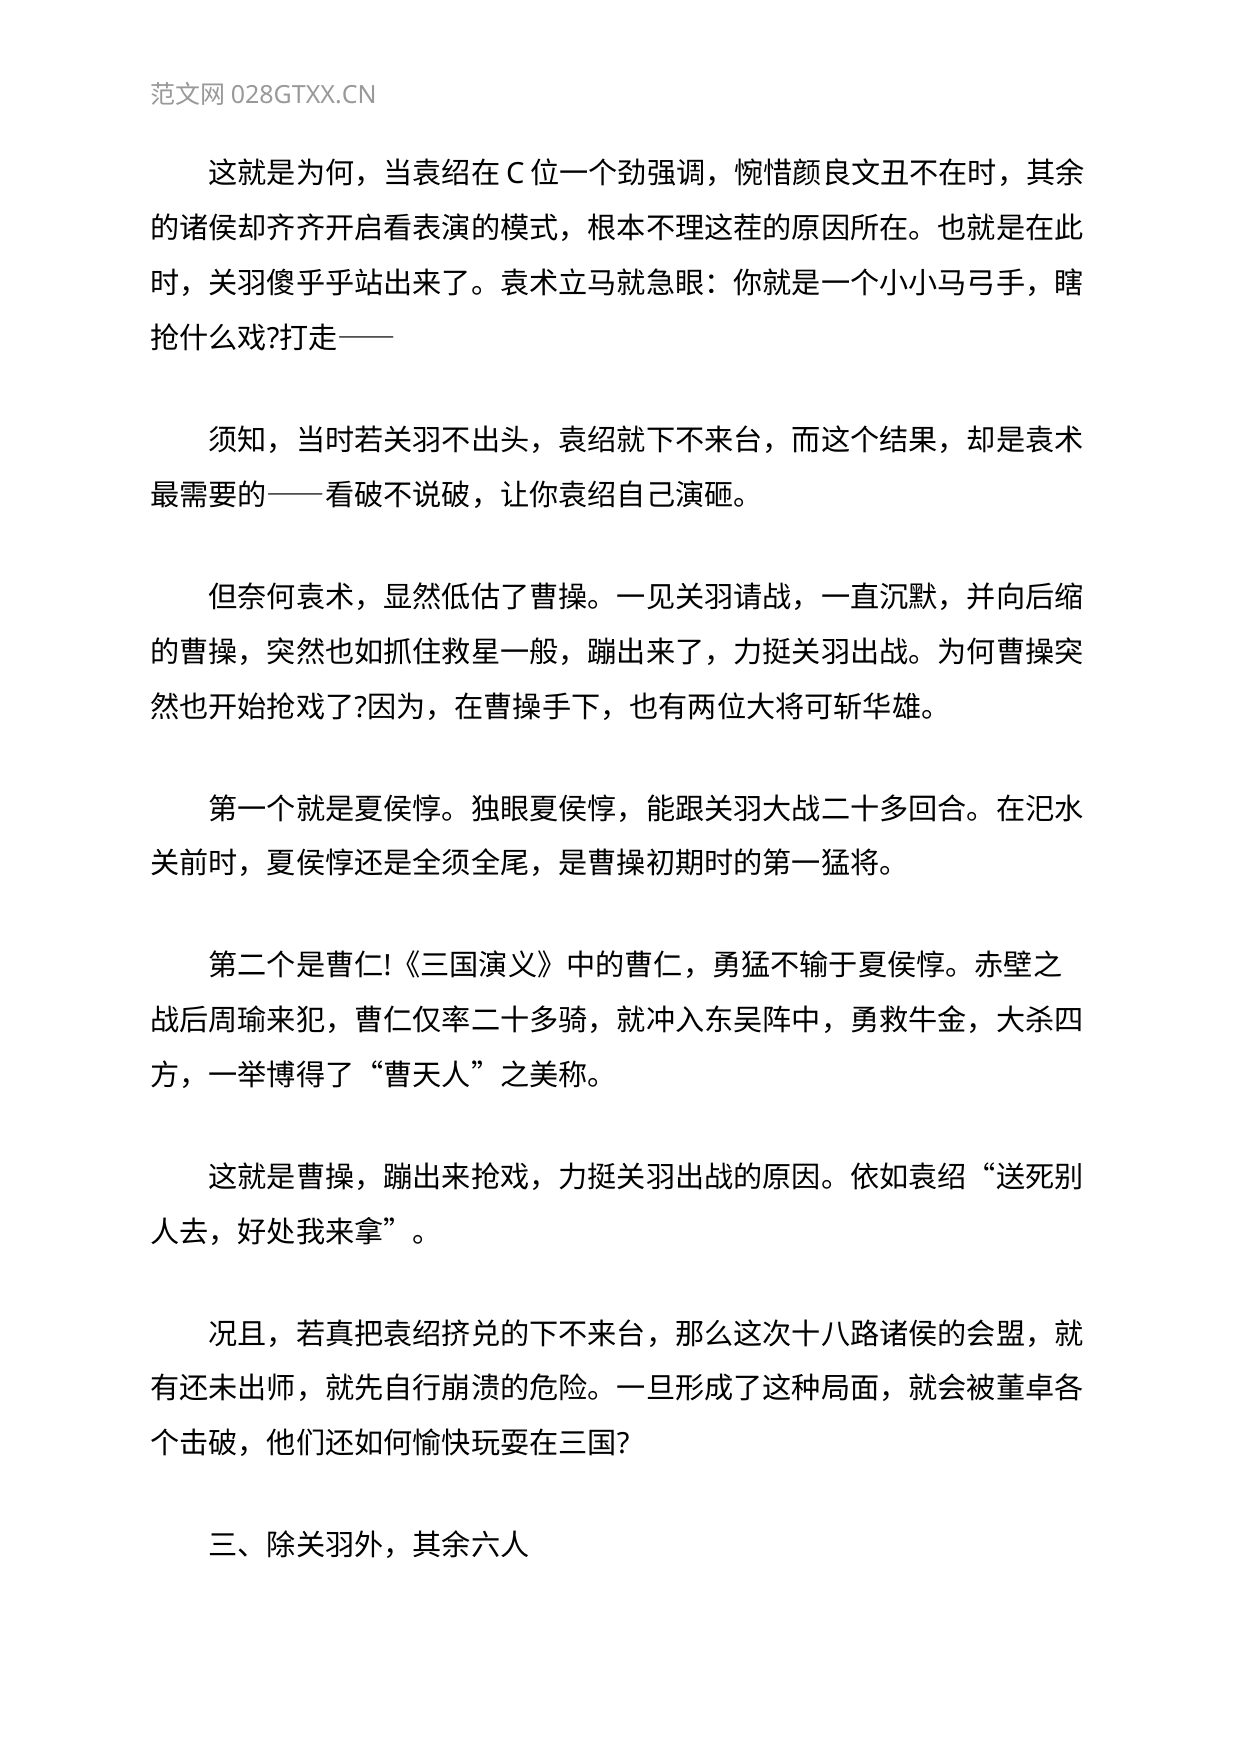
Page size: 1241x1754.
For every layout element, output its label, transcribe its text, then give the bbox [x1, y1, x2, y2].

text 况且，若真把袁绍挤兑的下不来台，那么这次十八路诸侯的会盟，就有还未出师，就先自行崩溃的危险。一旦形成了这种局面，就会被董卓各个击破，他们还如何愉快玩耍在三国? [150, 1310, 1090, 1462]
text 三、除关羽外，其余六人 [150, 1522, 1090, 1564]
text 第二个是曹仁!《三国演义》中的曹仁，勇猛不输于夏侯惇。赤壁之战后周瑜来犯，曹仁仅率二十多骑，就冲入东吴阵中，勇救牛金，大杀四方，一举博得了“曹天人”之美称。 [150, 942, 1090, 1094]
text 这就是为何，当袁绍在C位一个劲强调，惋惜颜良文丑不在时，其余的诸侯却齐齐开启看表演的模式，根本不理这茬的原因所在。也就是在此时，关羽傻乎乎站出来了。袁术立马就急眼：你就是一个小小马弓手，瞎抢什么戏?打走—— [150, 150, 1090, 357]
text 这就是曹操，蹦出来抢戏，力挺关羽出战的原因。依如袁绍“送死别人去，好处我来拿”。 [150, 1153, 1090, 1251]
text 须知，当时若关羽不出头，袁绍就下不来台，而这个结果，却是袁术最需要的——看破不说破，让你袁绍自己演砸。 [150, 417, 1090, 514]
text 但奈何袁术，显然低估了曹操。一见关羽请战，一直沉默，并向后缩的曹操，突然也如抓住救星一般，蹦出来了，力挺关羽出战。为何曹操突然也开始抢戏了?因为，在曹操手下，也有两位大将可斩华雄。 [150, 573, 1090, 726]
text 第一个就是夏侯惇。独眼夏侯惇，能跟关羽大战二十多回合。在汜水关前时，夏侯惇还是全须全尾，是曹操初期时的第一猛将。 [150, 785, 1090, 882]
